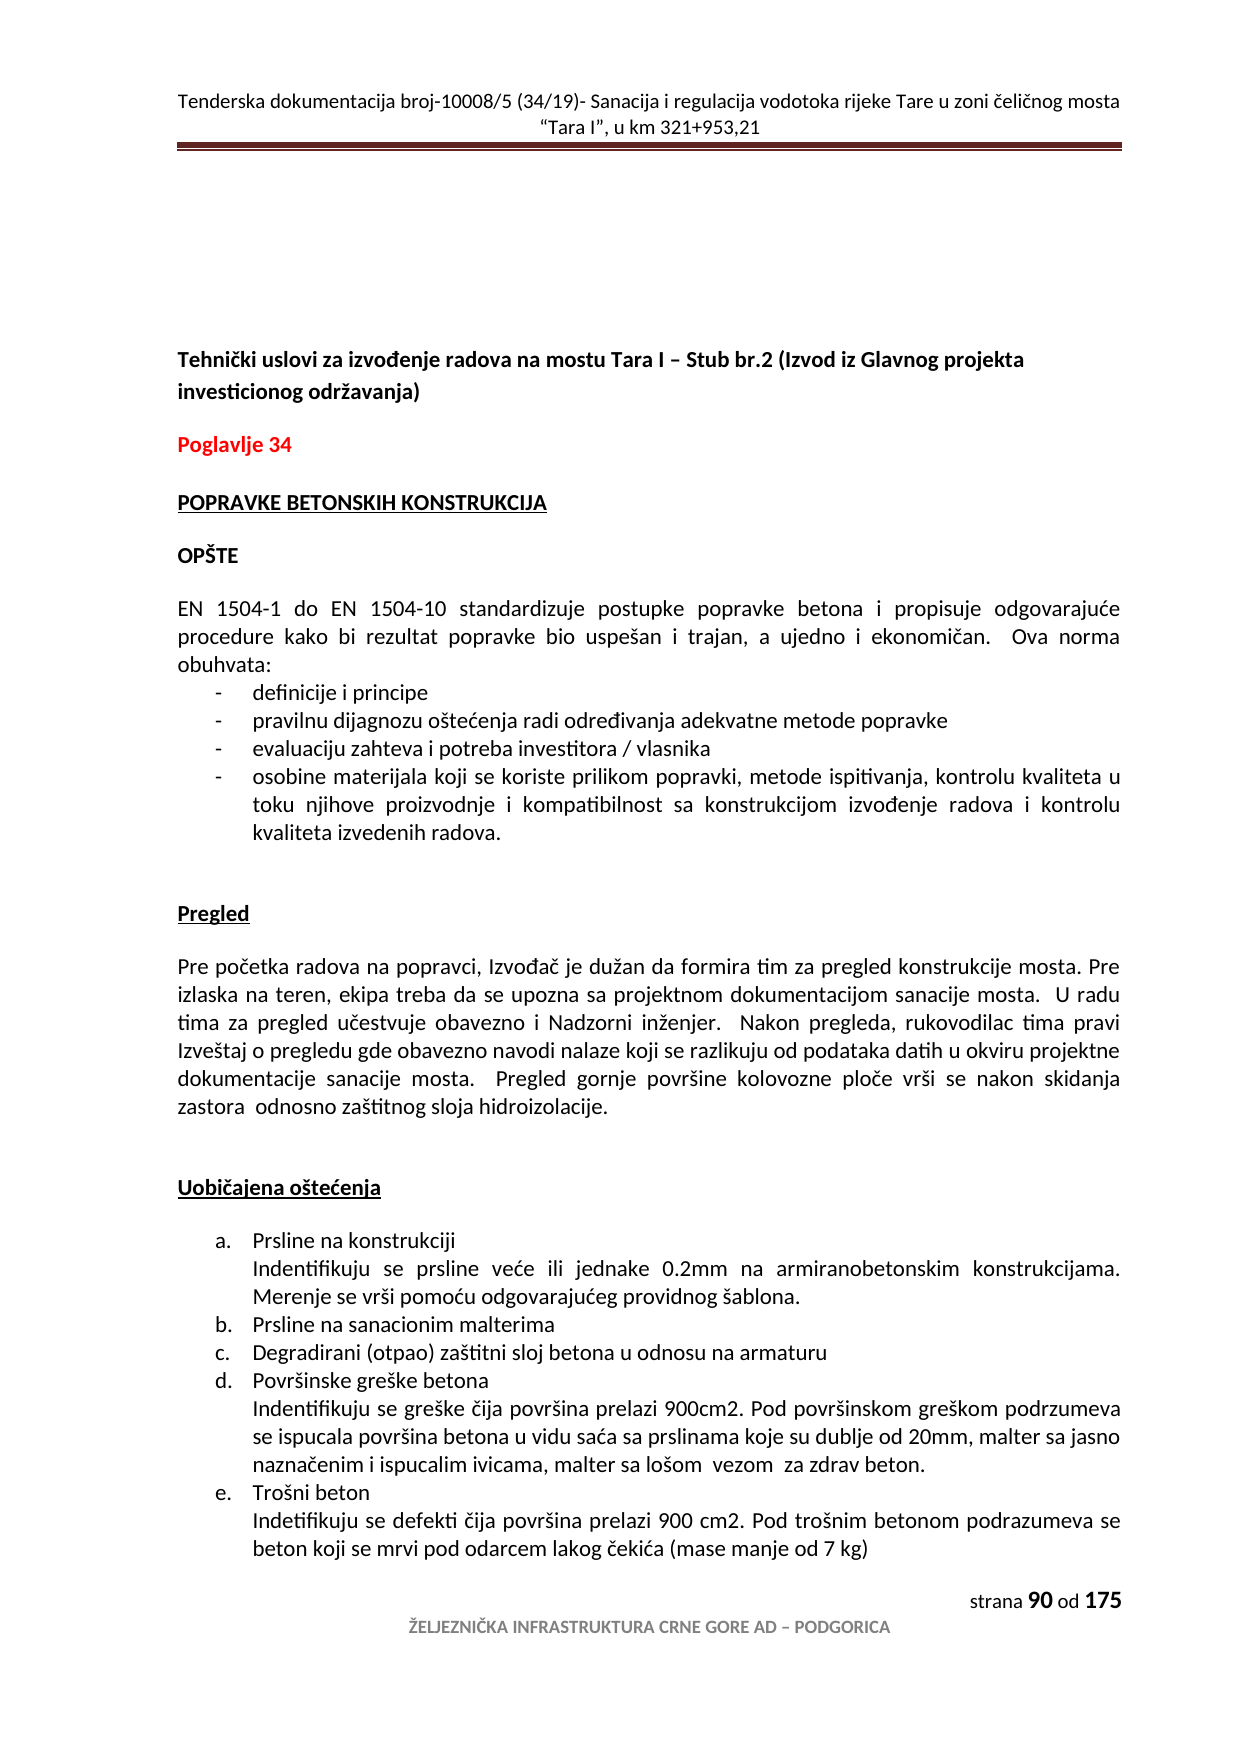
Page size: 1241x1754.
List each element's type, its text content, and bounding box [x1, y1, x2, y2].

list Površinske greške betona [215, 1366, 1122, 1394]
text Indentifikuju se prsline veće ili jednake 0.2mm na armiranobetonskim konstrukcijama. Merenje se vrši pomoću odgovarajućeg providnog šablona. [252, 1254, 1122, 1310]
text Indentifikuju se greške čija površina prelazi 900cm2. Pod površinskom greškom podrzumeva se ispucala površina betona u vidu saća sa prslinama koje su dublje od 20mm, malter sa jasno naznačenim i ispucalim ivicama, malter sa lošom vezom za zdrav beton. [252, 1394, 1122, 1478]
list Degradirani (otpao) zaštitni sloj betona u odnosu na armaturu [215, 1338, 1122, 1366]
list Trošni beton [215, 1478, 1122, 1506]
list Opšte [177, 541, 1122, 569]
list osobine materijala koji se koriste prilikom popravki, metode ispitivanja, kontrolu kvaliteta u toku njihove proizvodnje i kompatibilnost sa konstrukcijom izvođenje radova i kontrolu kvaliteta izvedenih radova. [215, 762, 1122, 846]
list Prsline na sanacionim malterima [215, 1310, 1122, 1338]
text Popravke betonskih konstrukcija [177, 488, 1122, 516]
text Poglavlje 34 [177, 431, 1122, 458]
list Pregled [177, 899, 1122, 927]
list Prsline na konstrukciji [215, 1226, 1122, 1254]
list definicije i principe [215, 678, 1122, 706]
text Indetifikuju se defekti čija površina prelazi 900 cm2. Pod trošnim betonom podrazumeva se beton koji se mrvi pod odarcem lakog čekića (mase manje od 7 kg) [252, 1506, 1122, 1562]
list pravilnu dijagnozu oštećenja radi određivanja adekvatne metode popravke [215, 706, 1122, 734]
text Pre početka radova na popravci, Izvođač je dužan da formira tim za pregled konstrukcije mosta. Pre izlaska na teren, ekipa treba da se upozna sa projektnom dokumentacijom sanacije mosta. U radu tima za pregled učestvuje obavezno i Nadzorni inženjer. Nakon pregleda, rukovodilac tima pravi Izveštaj o pregledu gde obavezno navodi nalaze koji se razlikuju od podataka datih u okviru projektne dokumentacije sanacije mosta. Pregled gornje površine kolovozne ploče vrši se nakon skidanja zastora odnosno zaštitnog sloja hidroizolacije. [177, 952, 1122, 1120]
text EN 1504-1 do EN 1504-10 standardizuje postupke popravke betona i propisuje odgovarajuće procedure kako bi rezultat popravke bio uspešan i trajan, a ujedno i ekonomičan. Ova norma obuhvata: [177, 594, 1122, 678]
text Tehnički uslovi za izvođenje radova na mostu Tara I – Stub br.2 (Izvod iz Glavnog projekta investicionog održavanja) [177, 345, 1122, 406]
list Uobičajena oštećenja [177, 1173, 1122, 1201]
list evaluaciju zahteva i potreba investitora / vlasnika [215, 734, 1122, 762]
